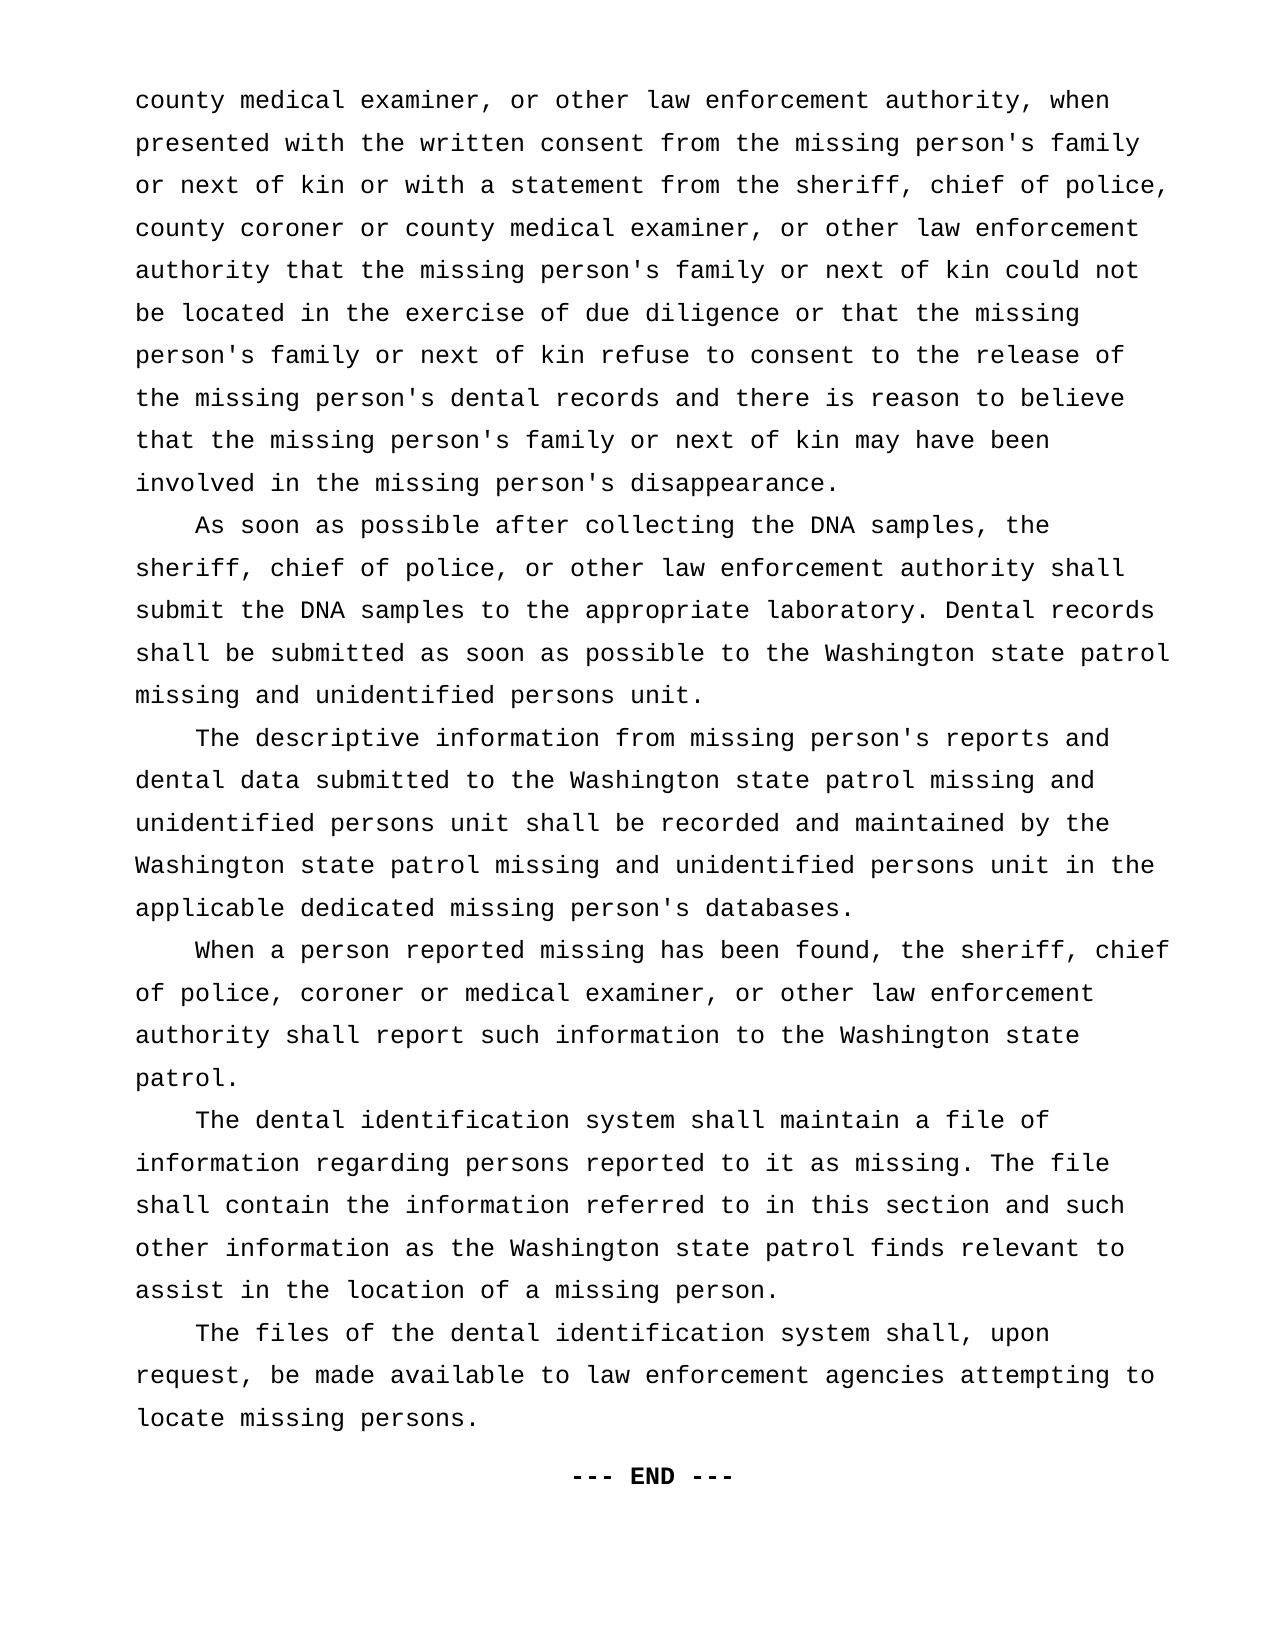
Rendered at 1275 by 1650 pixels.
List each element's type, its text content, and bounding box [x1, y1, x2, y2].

text As soon as possible after collecting the DNA samples, the sheriff, chief of police, or other law enforcement authority shall submit the DNA samples to the appropriate laboratory. Dental records shall be submitted as soon as possible to the Washington state patrol missing and unidentified persons unit. [135, 500, 1170, 712]
text The dental identification system shall maintain a file of information regarding persons reported to it as missing. The file shall contain the information referred to in this section and such other information as the Washington state patrol finds relevant to assist in the location of a missing person. [135, 1095, 1170, 1307]
text When a person reported missing has been found, the sheriff, chief of police, coroner or medical examiner, or other law enforcement authority shall report such information to the Washington state patrol. [135, 925, 1170, 1095]
text The files of the dental identification system shall, upon request, be made available to law enforcement agencies attempting to locate missing persons. [135, 1307, 1170, 1435]
text The descriptive information from missing person's reports and dental data submitted to the Washington state patrol missing and unidentified persons unit shall be recorded and maintained by the Washington state patrol missing and unidentified persons unit in the applicable dedicated missing person's databases. [135, 712, 1170, 925]
text --- END --- [135, 1463, 1170, 1492]
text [135, 75, 1170, 500]
